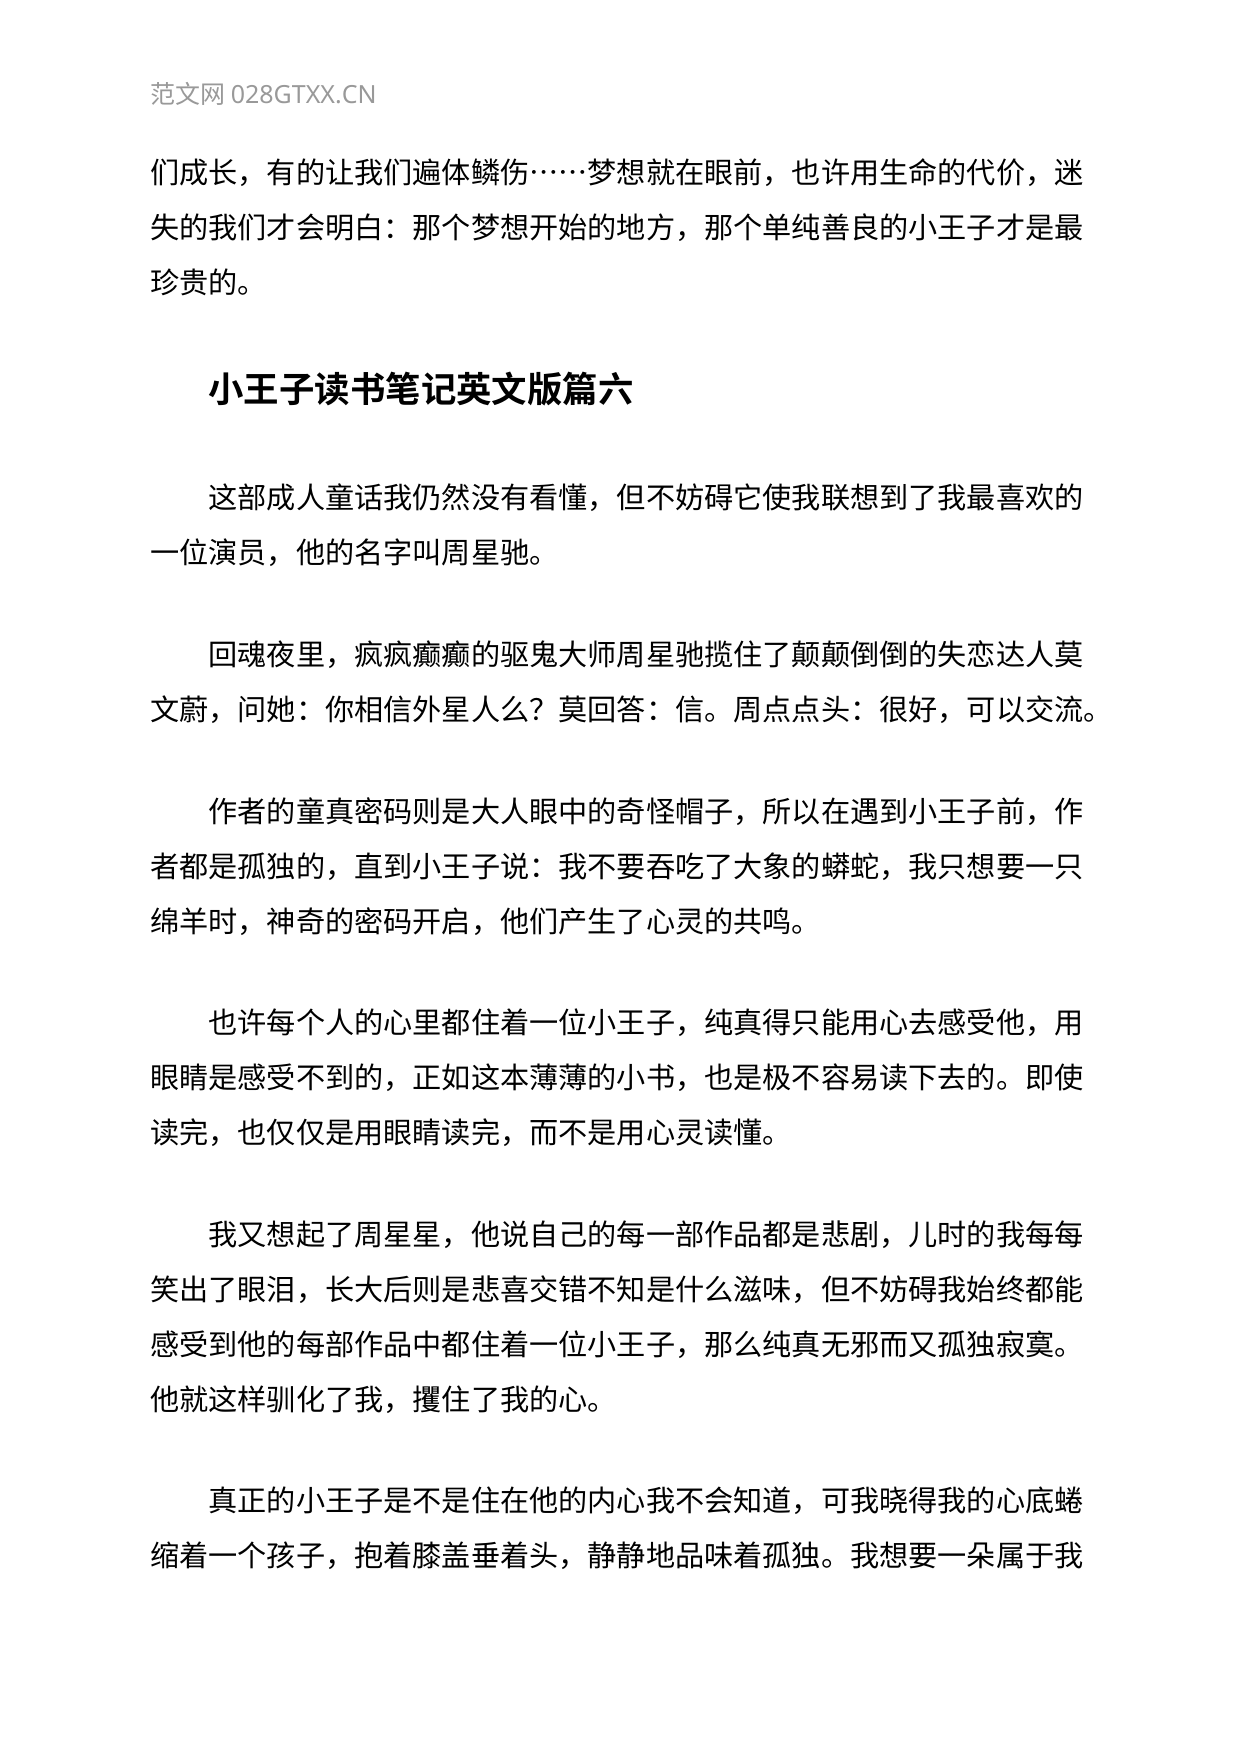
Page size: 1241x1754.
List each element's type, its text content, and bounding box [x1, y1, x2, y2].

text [150, 1478, 1090, 1575]
text 作者的童真密码则是大人眼中的奇怪帽子，所以在遇到小王子前，作者都是孤独的，直到小王子说：我不要吞吃了大象的蟒蛇，我只想要一只绵羊时，神奇的密码开启，他们产生了心灵的共鸣。 [150, 788, 1090, 940]
text 小王子读书笔记英文版篇六 [150, 362, 1090, 413]
text 我又想起了周星星，他说自己的每一部作品都是悲剧，儿时的我每每笑出了眼泪，长大后则是悲喜交错不知是什么滋味，但不妨碍我始终都能感受到他的每部作品中都住着一位小王子，那么纯真无邪而又孤独寂寞。他就这样驯化了我，攫住了我的心。 [150, 1211, 1090, 1418]
text 也许每个人的心里都住着一位小王子，纯真得只能用心去感受他，用眼睛是感受不到的，正如这本薄薄的小书，也是极不容易读下去的。即使读完，也仅仅是用眼睛读完，而不是用心灵读懂。 [150, 1000, 1090, 1152]
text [150, 150, 1090, 302]
text 这部成人童话我仍然没有看懂，但不妨碍它使我联想到了我最喜欢的一位演员，他的名字叫周星驰。 [150, 475, 1090, 572]
text 回魂夜里，疯疯癫癫的驱鬼大师周星驰揽住了颠颠倒倒的失恋达人莫文蔚，问她：你相信外星人么？莫回答：信。周点点头：很好，可以交流。 [150, 632, 1090, 729]
